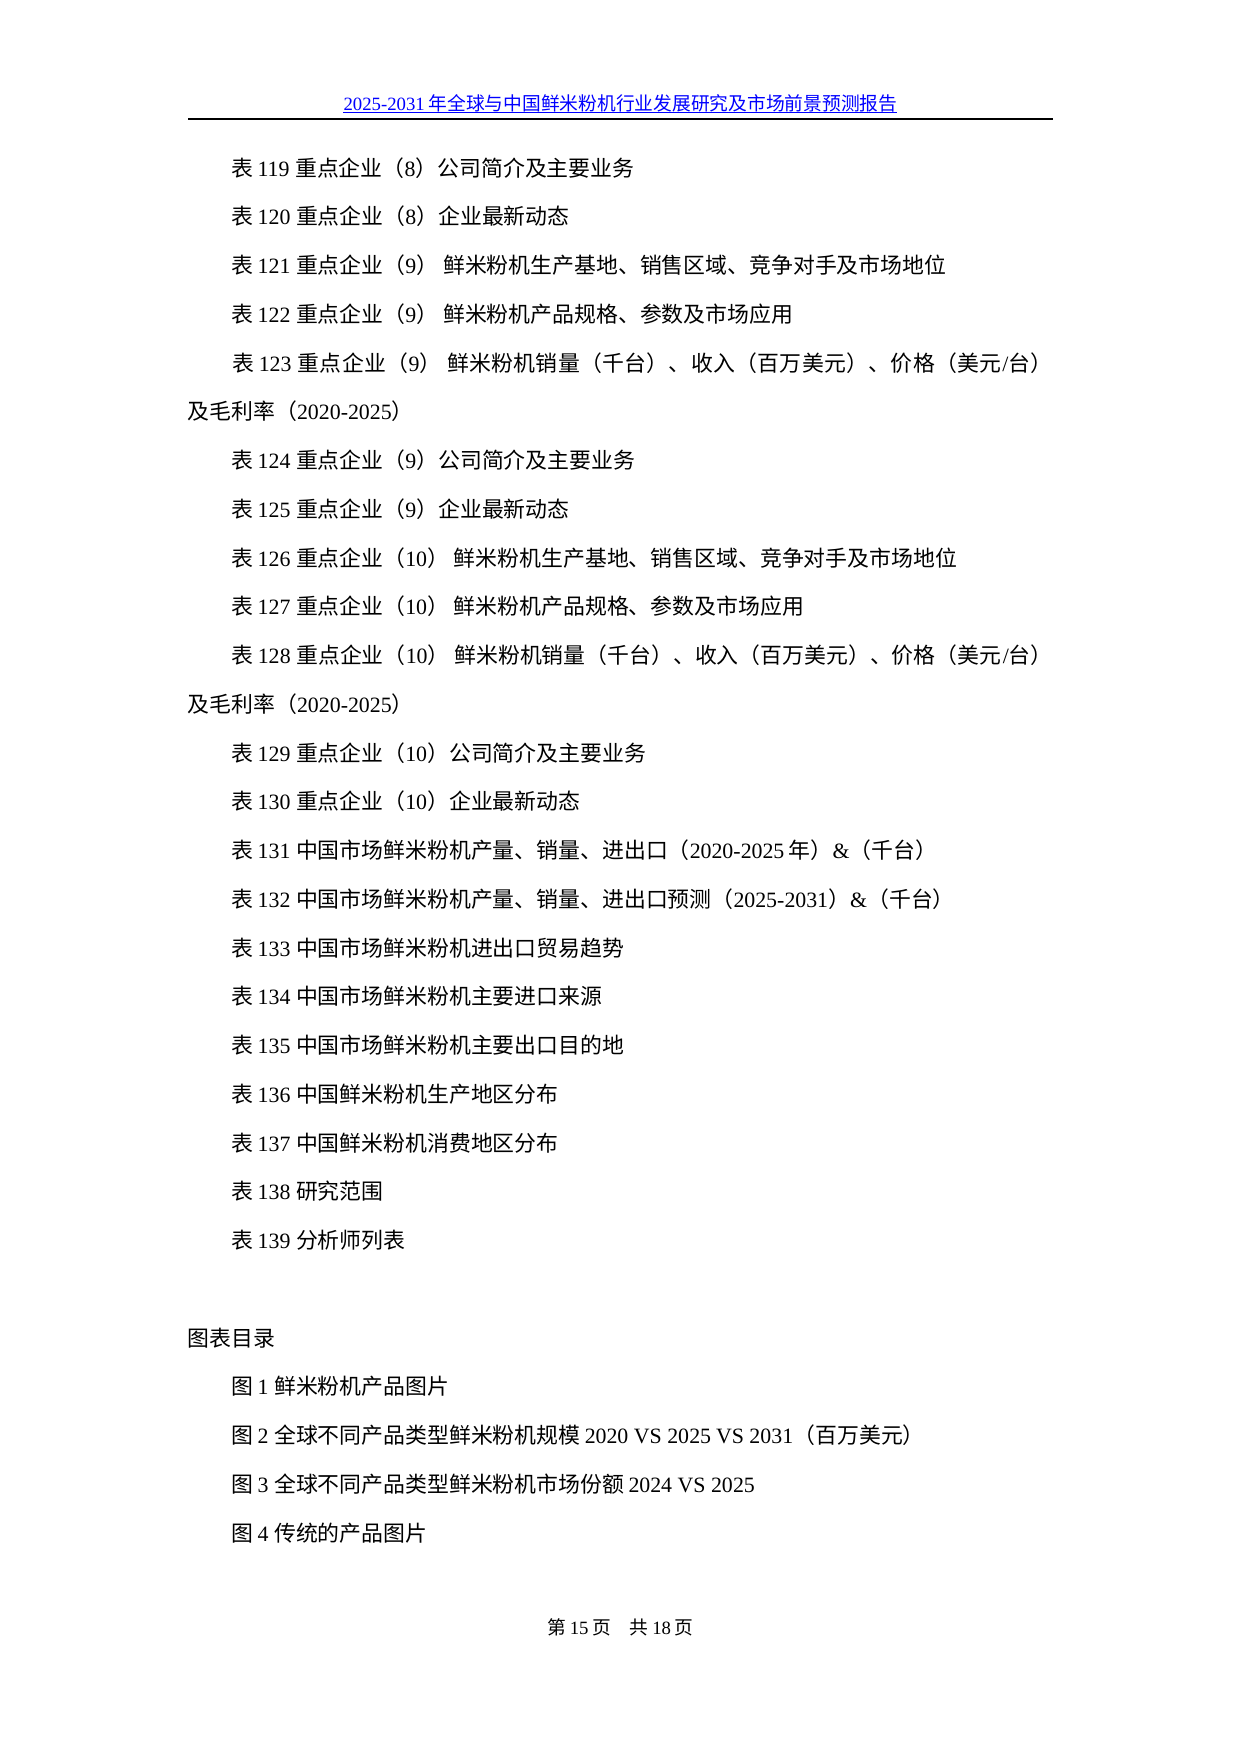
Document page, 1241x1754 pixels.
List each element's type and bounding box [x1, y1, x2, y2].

text [187, 150, 1053, 1548]
